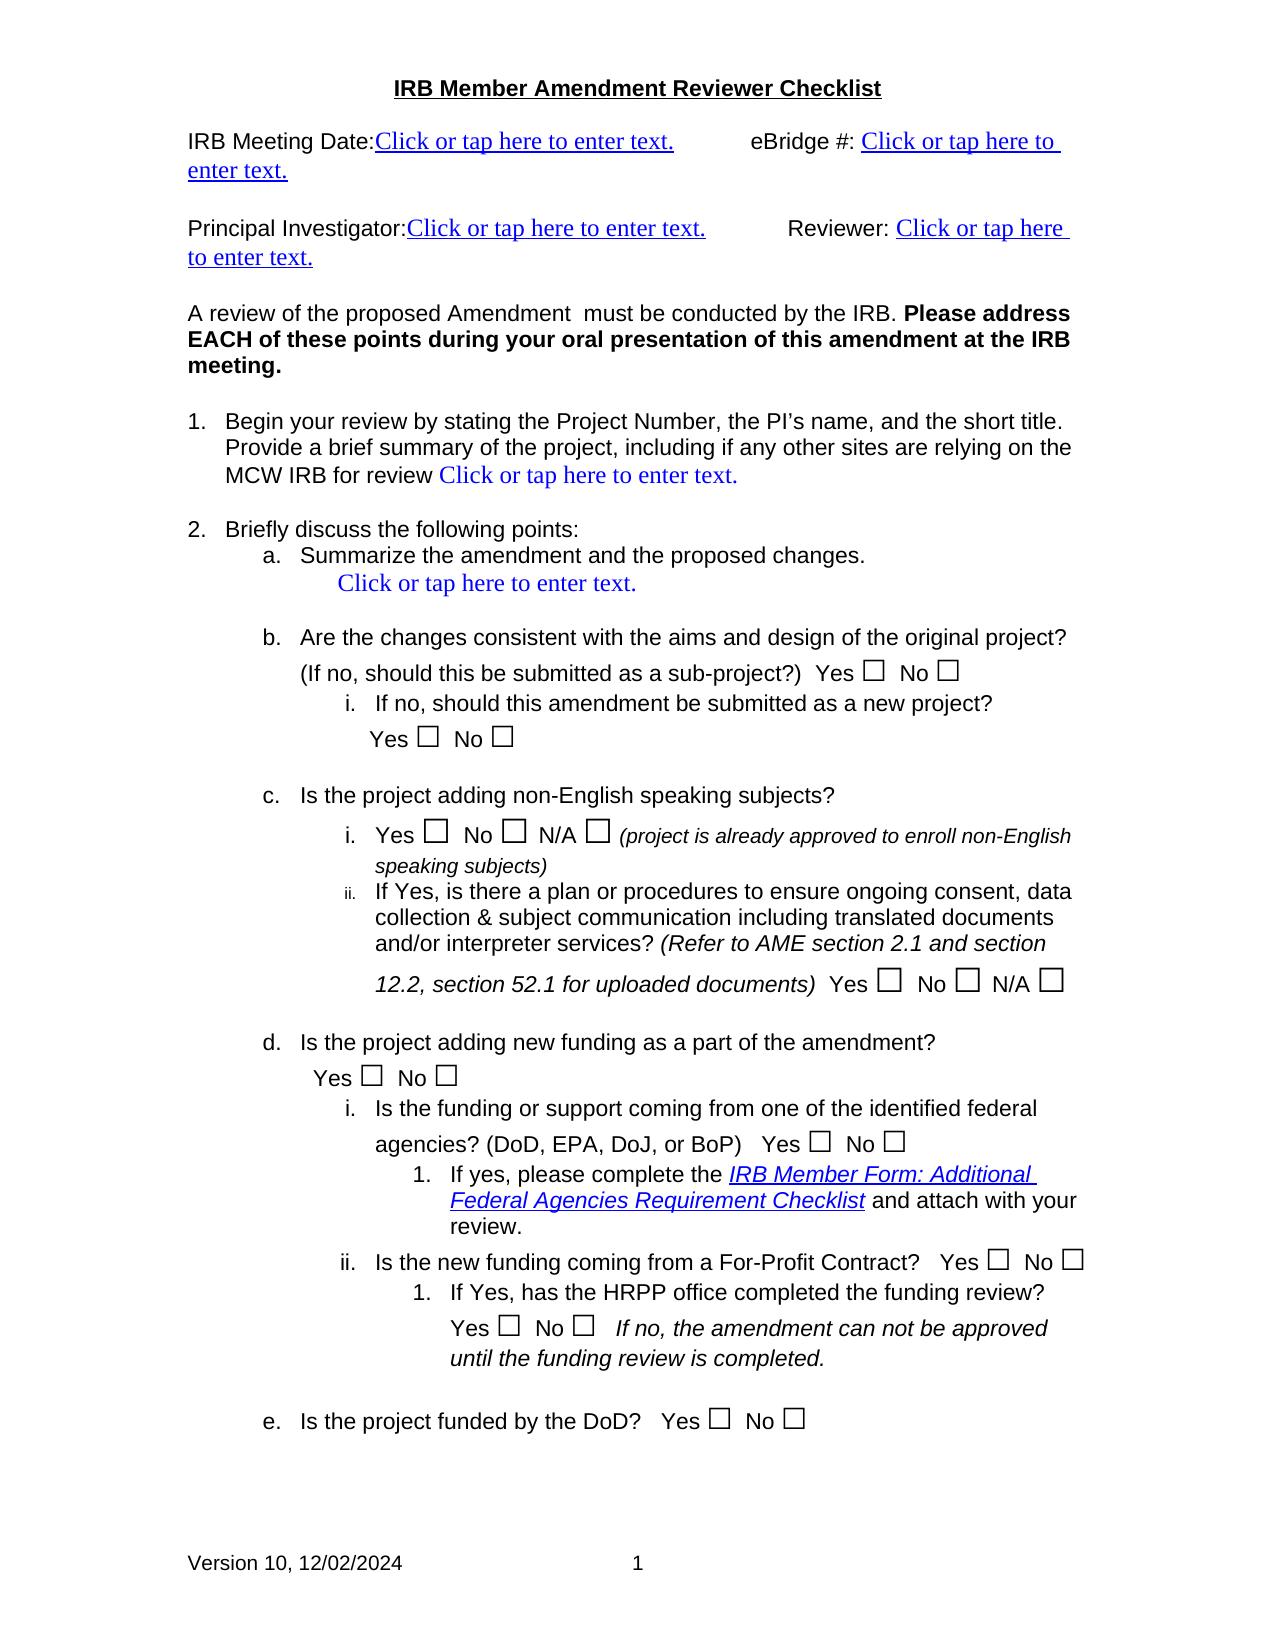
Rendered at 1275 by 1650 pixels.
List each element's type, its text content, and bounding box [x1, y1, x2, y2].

list Begin your review by stating the Project Number, the PI’s name, and the short title. Provide a brief summary of the project, including if any other sites are relying on the MCW IRB for review [187, 408, 1087, 489]
list If Yes, is there a plan or procedures to ensure ongoing consent, data collection & subject communication including translated documents and/or interpreter services? (Refer to AME section 2.1 and section 12.2, section 52.1 for uploaded documents) Yes No N/A [356, 878, 1087, 1002]
list Is the project adding new funding as a part of the amendment? [262, 1028, 1087, 1055]
list If no, should this amendment be submitted as a new project? [356, 689, 1087, 716]
text Principal Investigator: Reviewer: [187, 213, 1087, 271]
list Summarize the amendment and the proposed changes. [262, 542, 1087, 568]
list Are the changes consistent with the aims and design of the original project? (If no, should this be submitted as a sub-project?) Yes No [262, 623, 1087, 689]
list Is the project adding non-English speaking subjects? [262, 782, 1087, 808]
text Yes No [281, 716, 1087, 756]
list If yes, please complete the IRB Member Form: Additional Federal Agencies Requirement Checklist and attach with your review. [412, 1161, 1087, 1240]
text IRB Meeting Date: eBridge #: [187, 126, 1087, 184]
list Briefly discuss the following points: [187, 516, 1087, 542]
text A review of the proposed Amendment must be conducted by the IRB. Please address EACH of these points during your oral presentation of this amendment at the IRB meeting. [187, 300, 1087, 379]
list Is the project funded by the DoD? Yes No [262, 1398, 1087, 1438]
list Is the new funding coming from a For-Profit Contract? Yes No [356, 1240, 1087, 1279]
text Yes No [300, 1055, 1087, 1094]
list If Yes, has the HRPP office completed the funding review? Yes No If no, the amendment can not be approved until the funding review is completed. [412, 1279, 1087, 1372]
list Is the funding or support coming from one of the identified federal agencies? (DoD, EPA, DoJ, or BoP) Yes No [356, 1094, 1087, 1161]
text IRB Member Amendment Reviewer Checklist [187, 75, 1087, 101]
list Yes No N/A (project is already approved to enroll non-English speaking subjects) [356, 808, 1087, 878]
